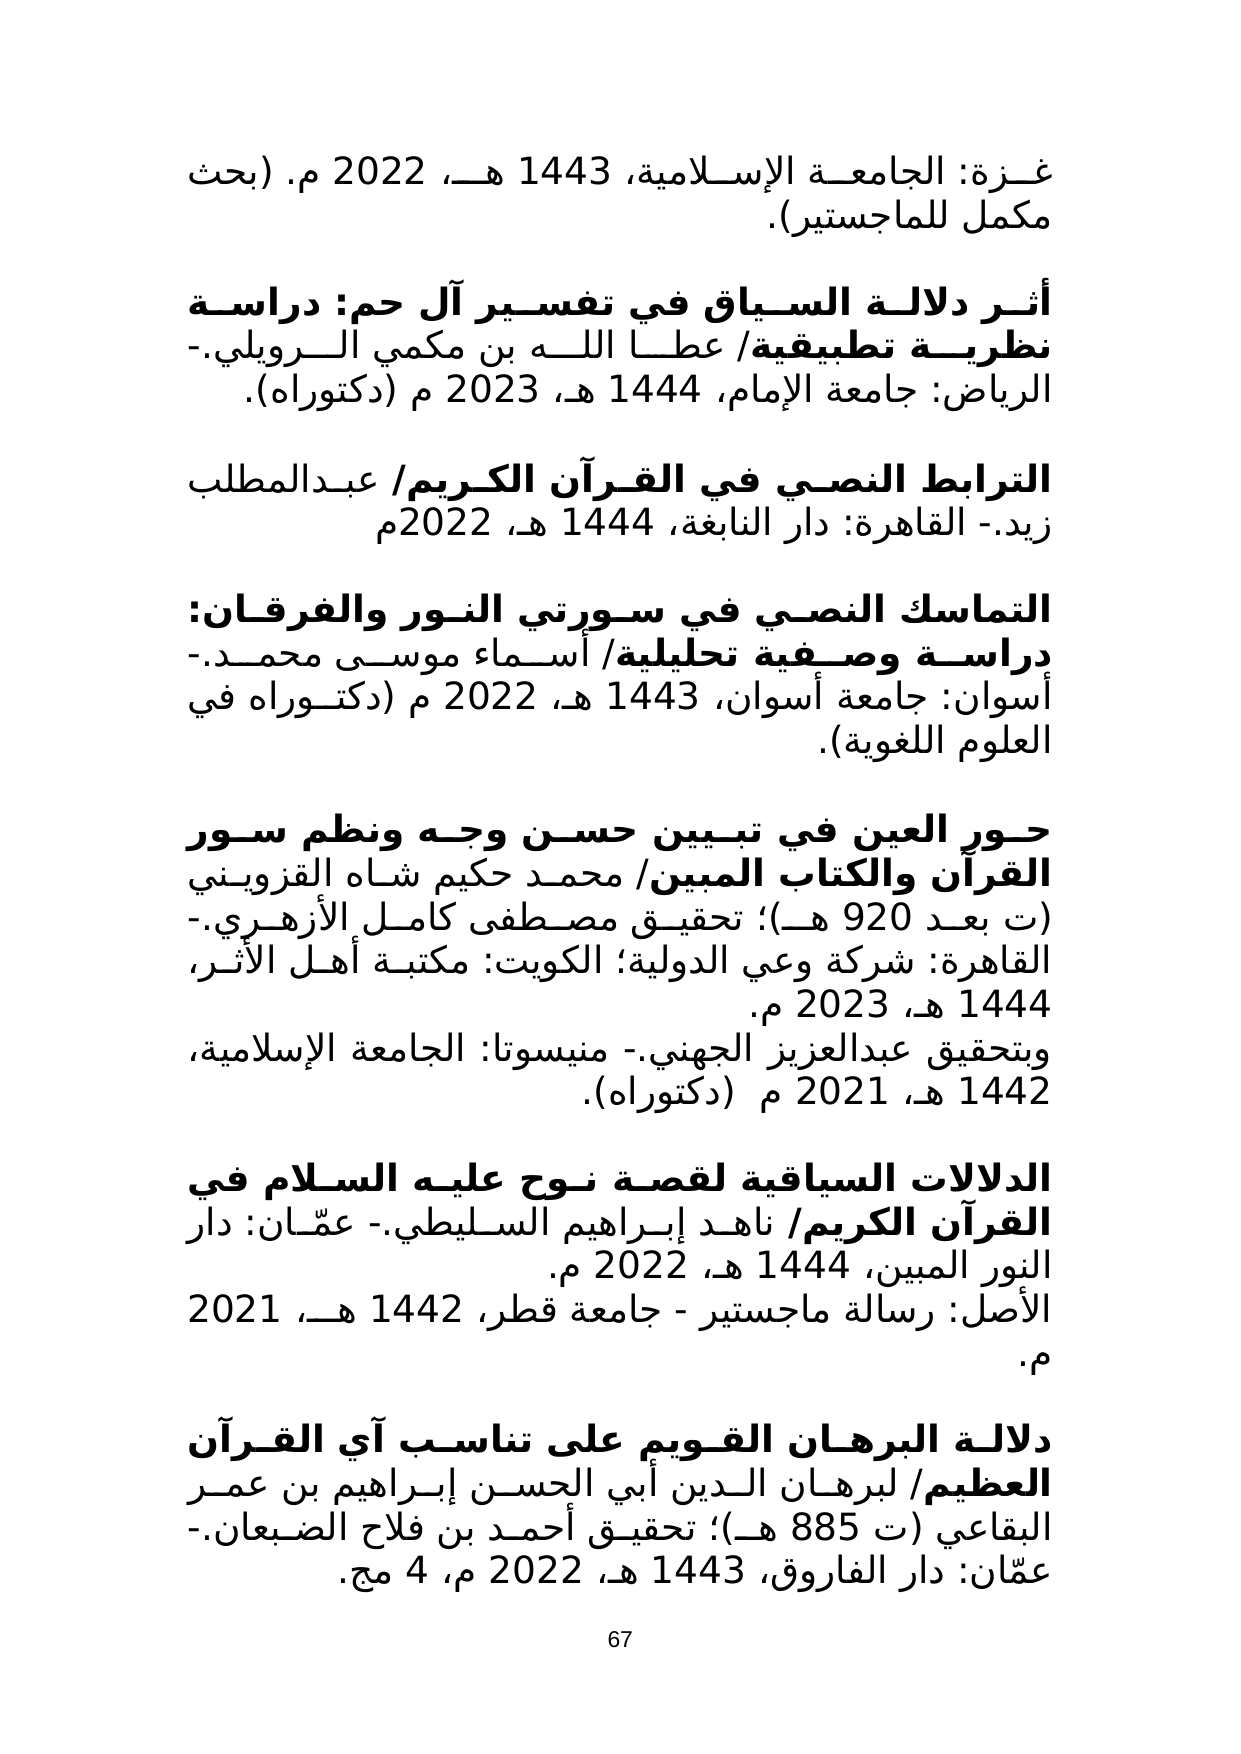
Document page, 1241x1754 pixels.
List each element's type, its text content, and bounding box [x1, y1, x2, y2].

text أثر دلالة السياق في تفسير آل حم: دراسة نظرية تطبيقية/ عطا الله بن مكمي الرويلي.- الرياض: جامعة الإمام، 1444 هـ، 2023 م (دكتوراه). [187, 280, 1053, 411]
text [187, 150, 1053, 237]
text الدلالات السياقية لقصة نوح عليه السلام في القرآن الكريم/ ناهد إبراهيم السليطي.- عمّان: دار النور المبين، 1444 هـ، 2022 م. [187, 1157, 1053, 1288]
text الترابط النصي في القرآن الكريم/ عبدالمطلب زيد.- القاهرة: دار النابغة، 1444 هـ، 2022م [187, 457, 1053, 544]
text حور العين في تبيين حسن وجه ونظم سور القرآن والكتاب المبين/ محمد حكيم شاه القزويني (ت بعد 920 هـ)؛ تحقيق مصطفى كامل الأزهري.- القاهرة: شركة وعي الدولية؛ الكويت: مكتبة أهل الأثر، 1444 هـ، 2023 م. [187, 808, 1053, 1026]
text وبتحقيق عبدالعزيز الجهني.- منيسوتا: الجامعة الإسلامية، 1442 هـ، 2021 م (دكتوراه). [187, 1026, 1053, 1113]
text التماسك النصي في سورتي النور والفرقان: دراسة وصفية تحليلية/ أسماء موسى محمد.- أسوان: جامعة أسوان، 1443 هـ، 2022 م (دكتوراه في العلوم اللغوية). [187, 588, 1053, 762]
text دلالة البرهان القويم على تناسب آي القرآن العظيم/ لبرهان الدين أبي الحسن إبراهيم بن عمر البقاعي (ت 885 هـ)؛ تحقيق أحمد بن فلاح الضبعان.- عمّان: دار الفاروق، 1443 هـ، 2022 م، 4 مج. [187, 1418, 1053, 1593]
text الأصل: رسالة ماجستير - جامعة قطر، 1442 هـ، 2021 م. [187, 1288, 1053, 1375]
